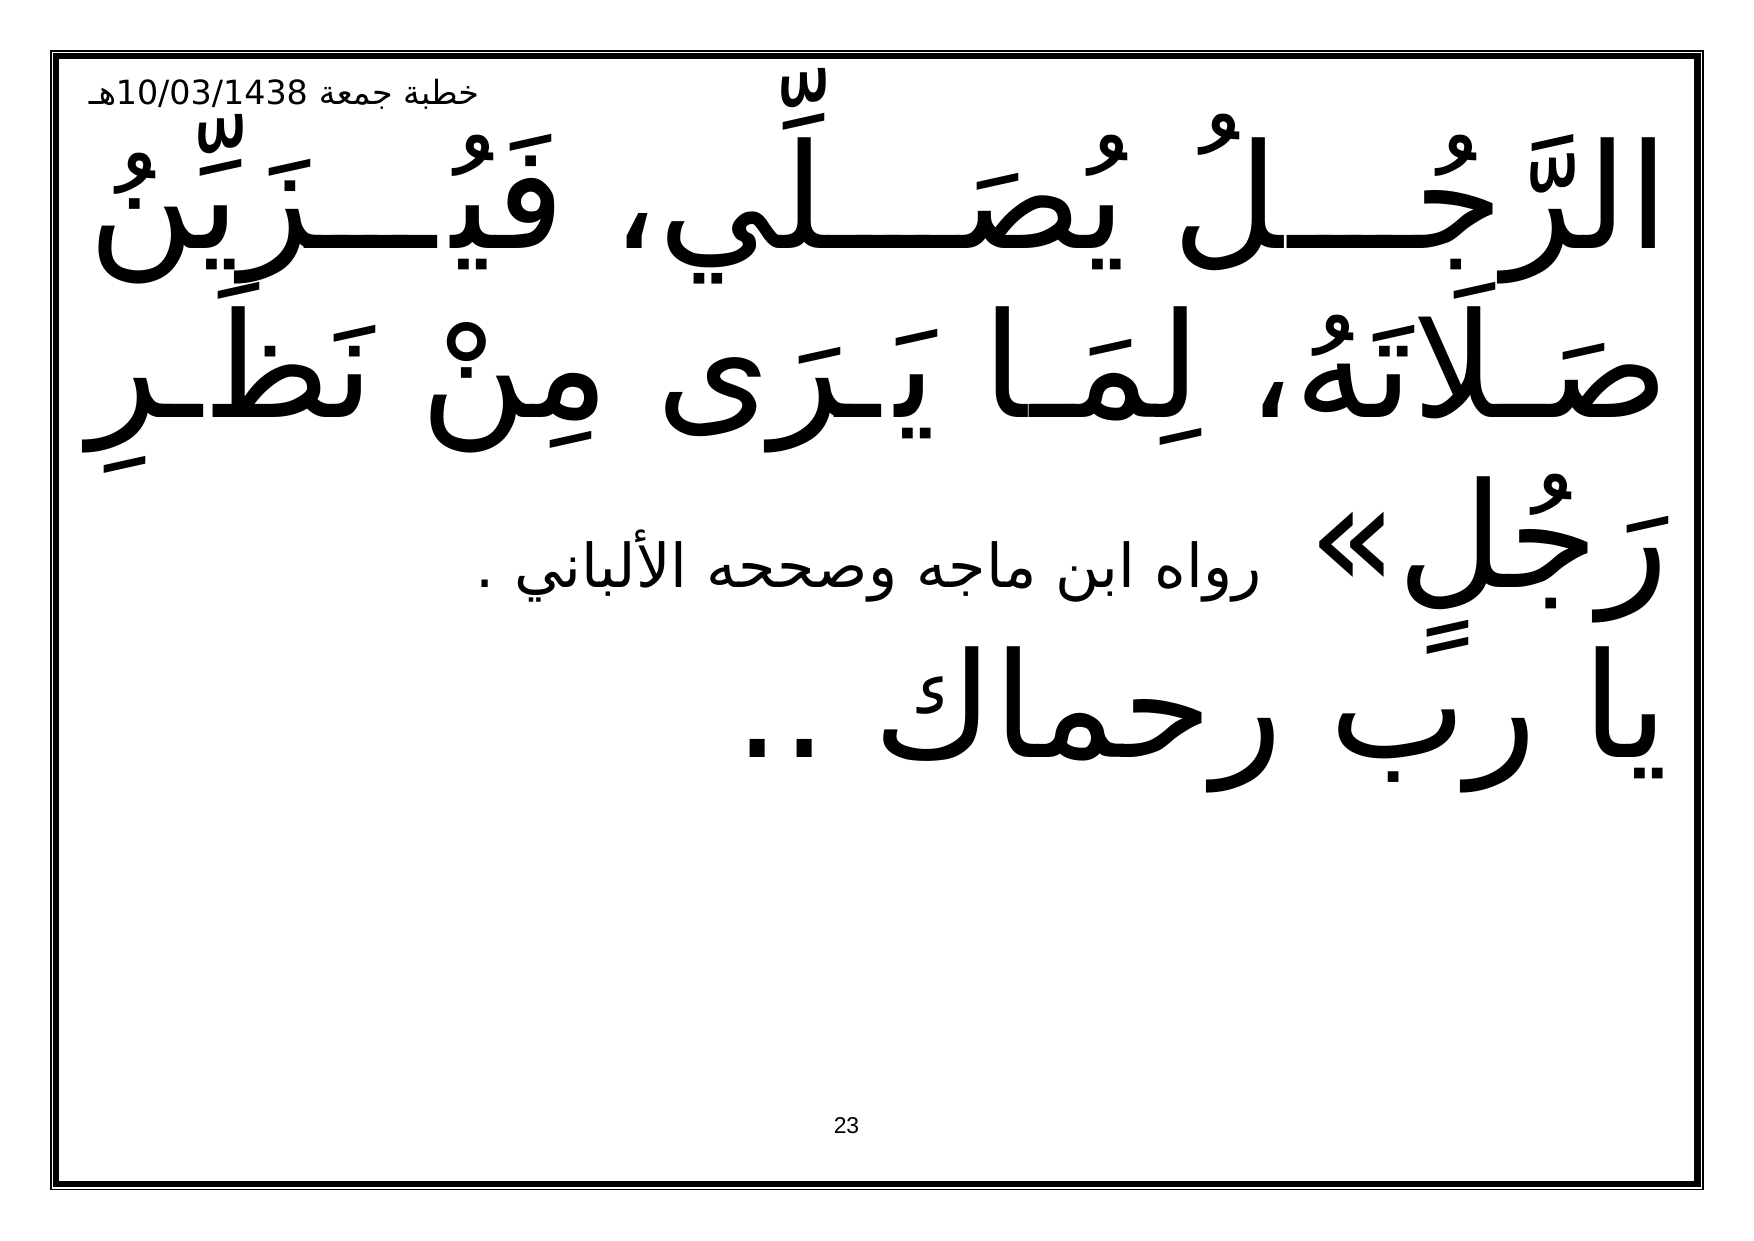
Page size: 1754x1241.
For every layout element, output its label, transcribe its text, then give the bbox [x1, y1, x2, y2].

text يا رب رحماك .. [89, 622, 1669, 792]
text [89, 113, 1669, 622]
